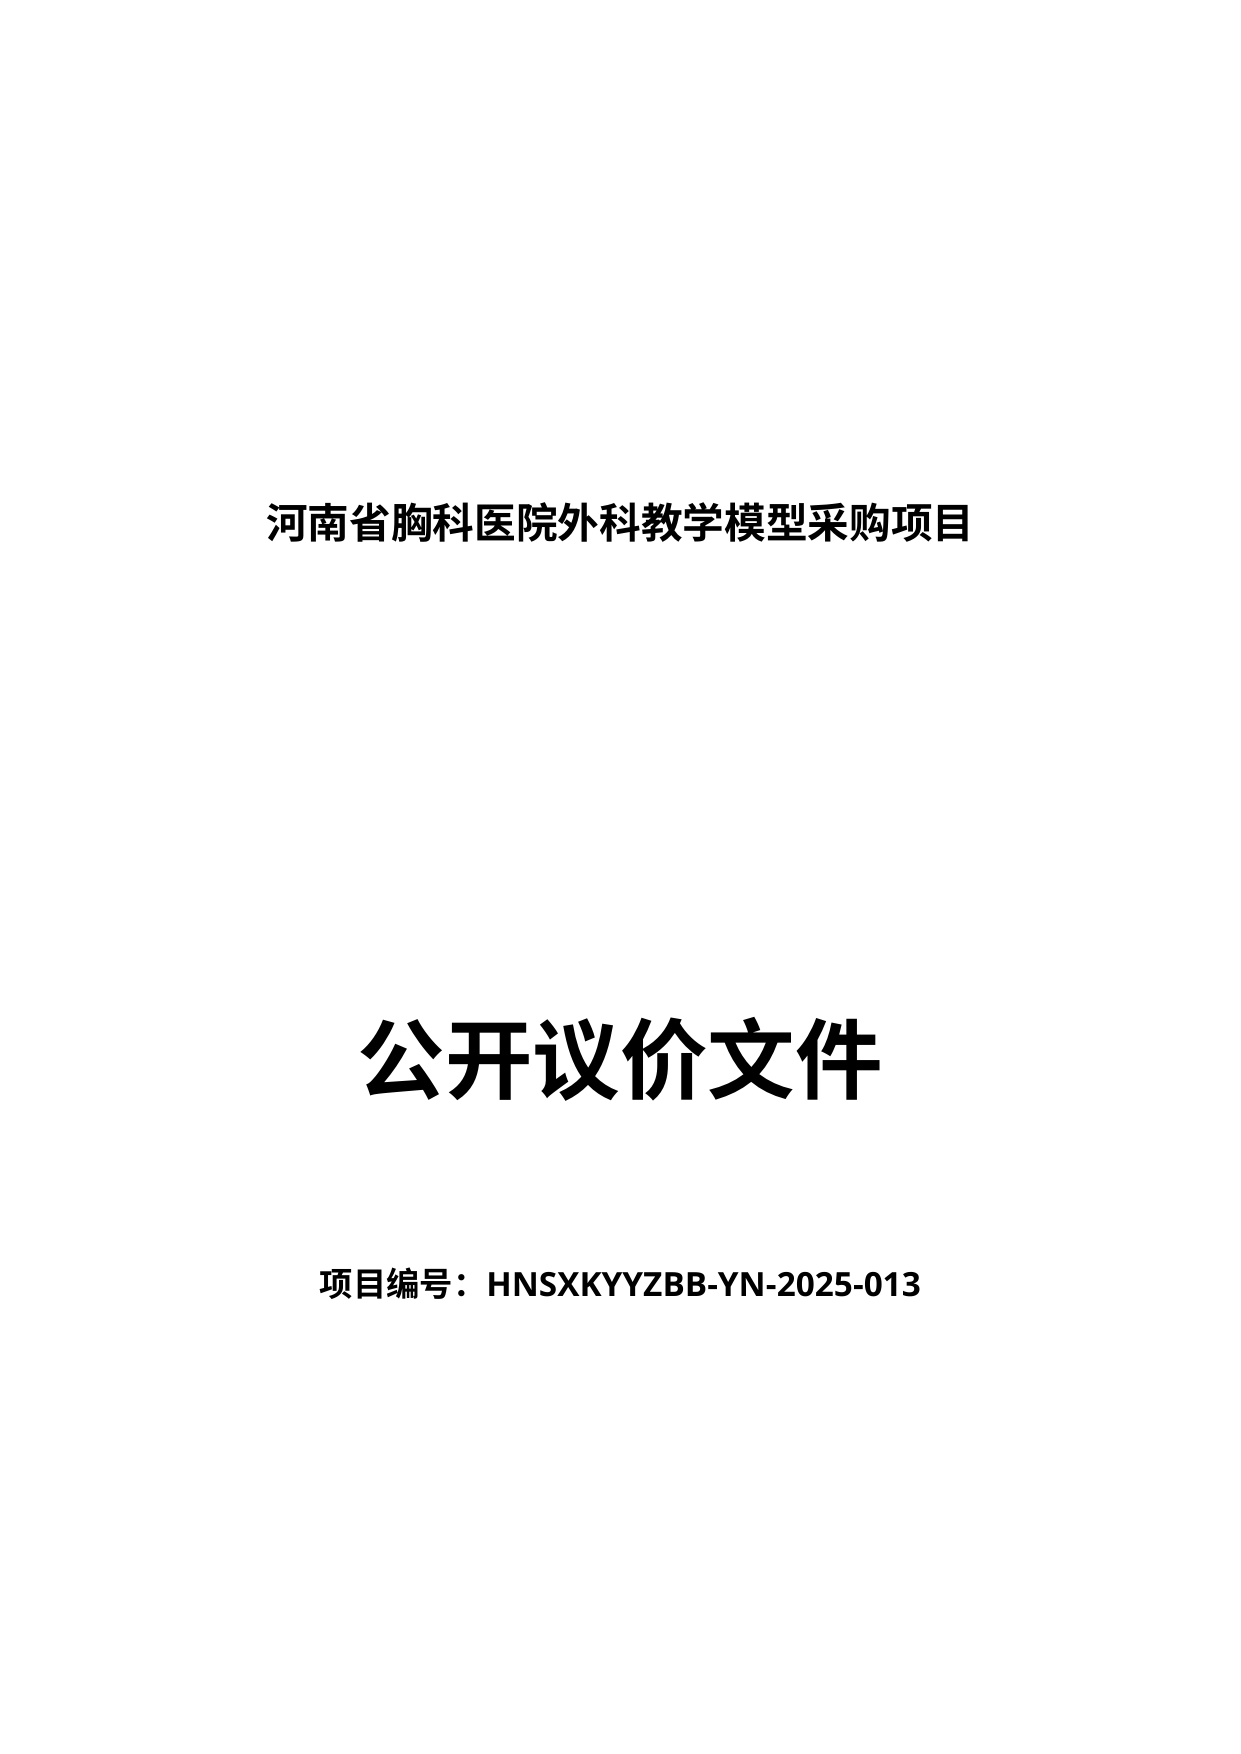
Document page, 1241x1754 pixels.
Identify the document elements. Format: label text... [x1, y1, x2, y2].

text 河南省胸科医院外科教学模型采购项目 [187, 488, 1053, 553]
text 公开议价文件 [187, 989, 1053, 1119]
text 项目编号：HNSXKYYZBB-YN-2025-013 [187, 1249, 1053, 1314]
